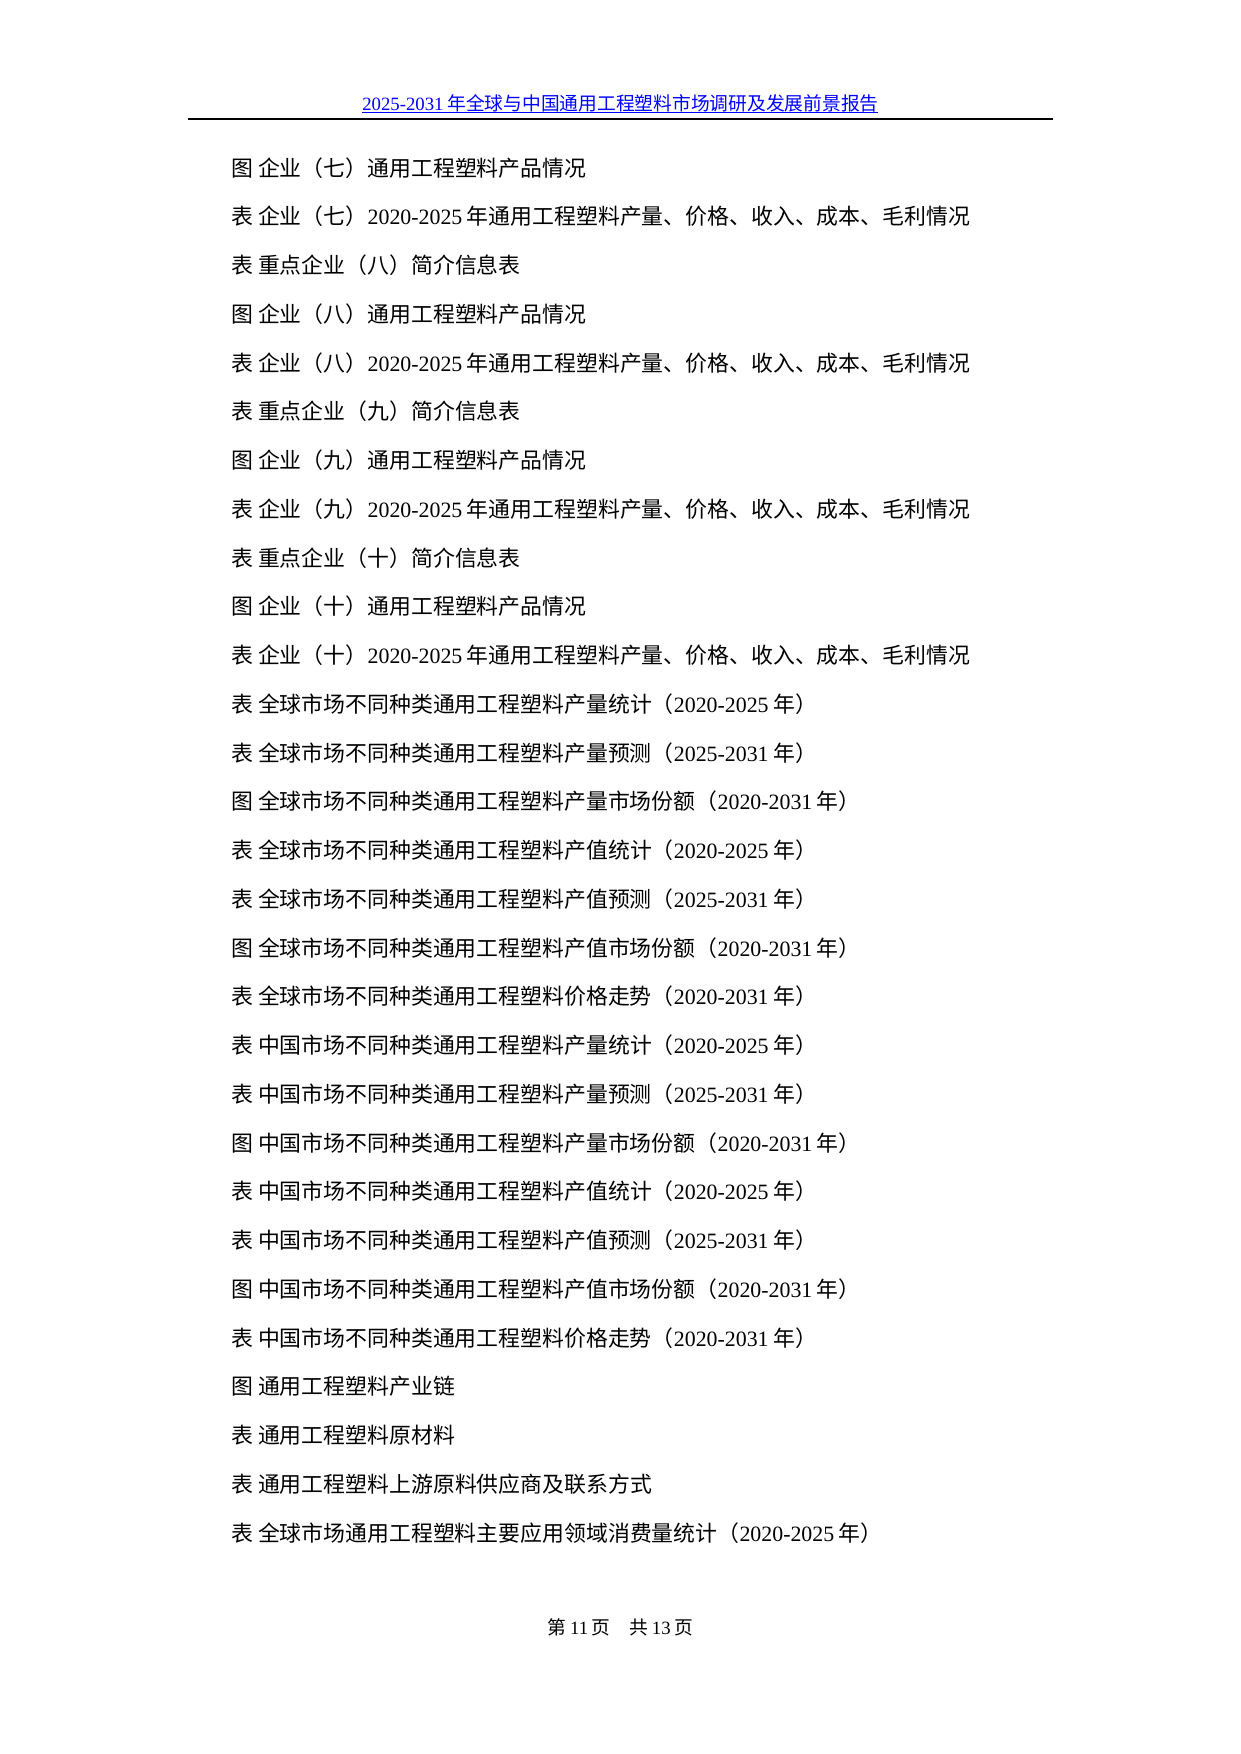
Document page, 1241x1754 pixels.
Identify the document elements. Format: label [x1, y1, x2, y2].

text [187, 150, 1053, 1548]
